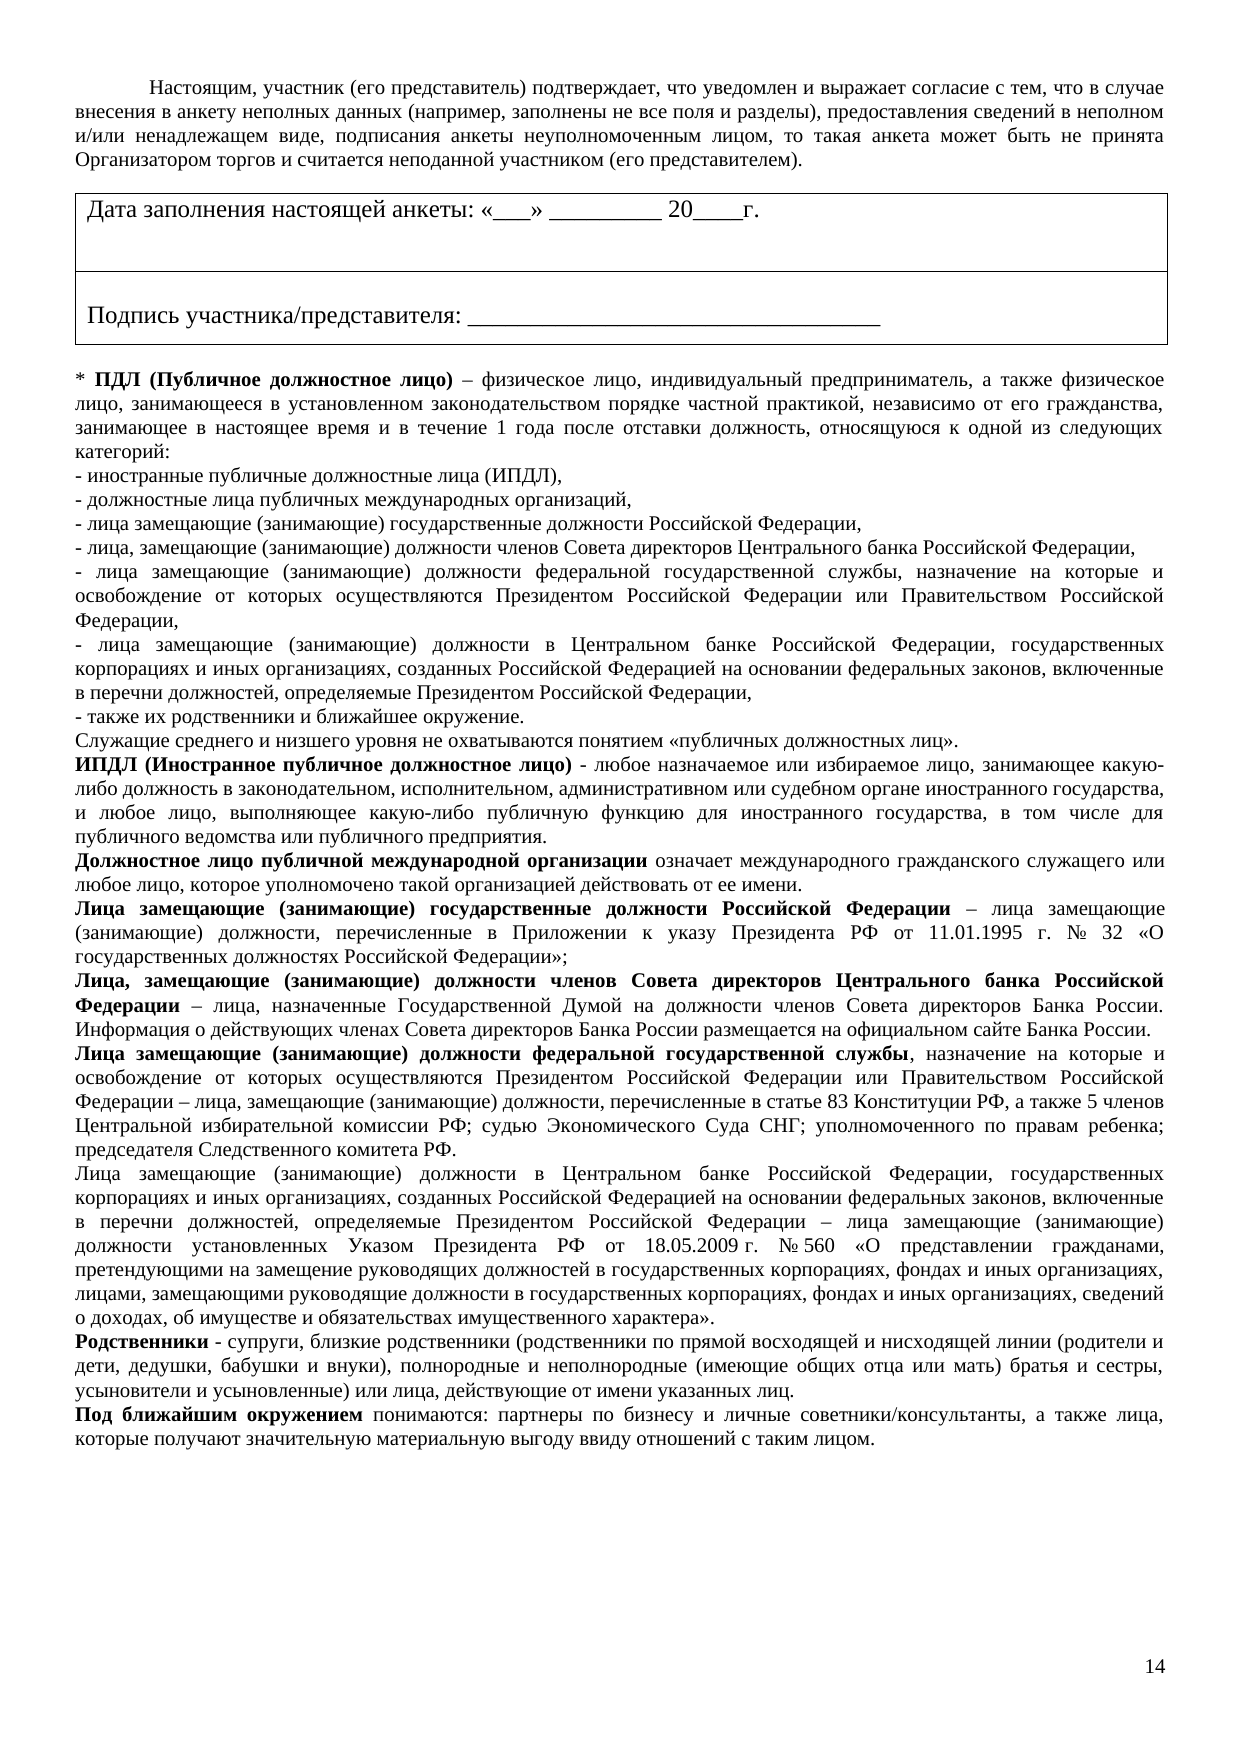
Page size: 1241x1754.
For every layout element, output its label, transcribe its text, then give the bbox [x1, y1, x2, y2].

text Должностное лицо публичной международной организации означает международного гражданского служащего или любое лицо, которое уполномочено такой организацией действовать от ее имени. [75, 848, 1165, 896]
text ИПДЛ (Иностранное публичное должностное лицо) - любое назначаемое или избираемое лицо, занимающее какую-либо должность в законодательном, исполнительном, административном или судебном органе иностранного государства, и любое лицо, выполняющее какую-либо публичную функцию для иностранного государства, в том числе для публичного ведомства или публичного предприятия. [75, 752, 1165, 848]
text Настоящим, участник (его представитель) подтверждает, что уведомлен и выражает согласие с тем, что в случае внесения в анкету неполных данных (например, заполнены не все поля и разделы), предоставления сведений в неполном и/или ненадлежащем виде, подписания анкеты неуполномоченным лицом, то такая анкета может быть не принята Организатором торгов и считается неподанной участником (его представителем). [75, 75, 1165, 171]
table_header Дата заполнения настоящей анкеты: «___» _________ 20____г. [76, 194, 1167, 271]
text - лица замещающие (занимающие) государственные должности Российской Федерации, [75, 511, 1165, 535]
text Под ближайшим окружением понимаются: партнеры по бизнесу и личные советники/консультанты, а также лица, которые получают значительную материальную выгоду ввиду отношений с таким лицом. [75, 1402, 1165, 1450]
text - должностные лица публичных международных организаций, [75, 487, 1165, 511]
text Лица замещающие (занимающие) государственные должности Российской Федерации – лица замещающие (занимающие) должности, перечисленные в Приложении к указу Президента РФ от 11.01.1995 г. № 32 «О государственных должностях Российской Федерации»; [75, 896, 1165, 968]
text - иностранные публичные должностные лица (ИПДЛ), [75, 463, 1165, 487]
text Лица замещающие (занимающие) должности федеральной государственной службы, назначение на которые и освобождение от которых осуществляются Президентом Российской Федерации или Правительством Российской Федерации – лица, замещающие (занимающие) должности, перечисленные в статье 83 Конституции РФ, а также 5 членов Центральной избирательной комиссии РФ; судью Экономического Суда СНГ; уполномоченного по правам ребенка; председателя Следственного комитета РФ. [75, 1041, 1165, 1161]
text * ПДЛ (Публичное должностное лицо) – физическое лицо, индивидуальный предприниматель, а также физическое лицо, занимающееся в установленном законодательством порядке частной практикой, независимо от его гражданства, занимающее в настоящее время и в течение 1 года после отставки должность, относящуюся к одной из следующих категорий: [75, 367, 1165, 463]
text - также их родственники и ближайшее окружение. [75, 704, 1165, 728]
text Родственники - супруги, близкие родственники (родственники по прямой восходящей и нисходящей линии (родители и дети, дедушки, бабушки и внуки), полнородные и неполнородные (имеющие общих отца или мать) братья и сестры, усыновители и усыновленные) или лица, действующие от имени указанных лиц. [75, 1329, 1165, 1402]
table_cell Подпись участника/представителя: _________________________________ [76, 272, 1167, 344]
text Лица, замещающие (занимающие) должности членов Совета директоров Центрального банка Российской Федерации – лица, назначенные Государственной Думой на должности членов Совета директоров Банка России. Информация о действующих членах Совета директоров Банка России размещается на официальном сайте Банка России. [75, 968, 1165, 1041]
text - лица, замещающие (занимающие) должности членов Совета директоров Центрального банка Российской Федерации, [75, 535, 1165, 559]
text Лица замещающие (занимающие) должности в Центральном банке Российской Федерации, государственных корпорациях и иных организациях, созданных Российской Федерацией на основании федеральных законов, включенные в перечни должностей, определяемые Президентом Российской Федерации – лица замещающие (занимающие) должности установленных Указом Президента РФ от 18.05.2009 г. № 560 «О представлении гражданами, претендующими на замещение руководящих должностей в государственных корпорациях, фондах и иных организациях, лицами, замещающими руководящие должности в государственных корпорациях, фондах и иных организациях, сведений о доходах, об имуществе и обязательствах имущественного характера». [75, 1161, 1165, 1329]
text - лица замещающие (занимающие) должности федеральной государственной службы, назначение на которые и освобождение от которых осуществляются Президентом Российской Федерации или Правительством Российской Федерации, [75, 559, 1165, 632]
text Служащие среднего и низшего уровня не охватываются понятием «публичных должностных лиц». [75, 728, 1165, 752]
text - лица замещающие (занимающие) должности в Центральном банке Российской Федерации, государственных корпорациях и иных организациях, созданных Российской Федерацией на основании федеральных законов, включенные в перечни должностей, определяемые Президентом Российской Федерации, [75, 632, 1165, 704]
